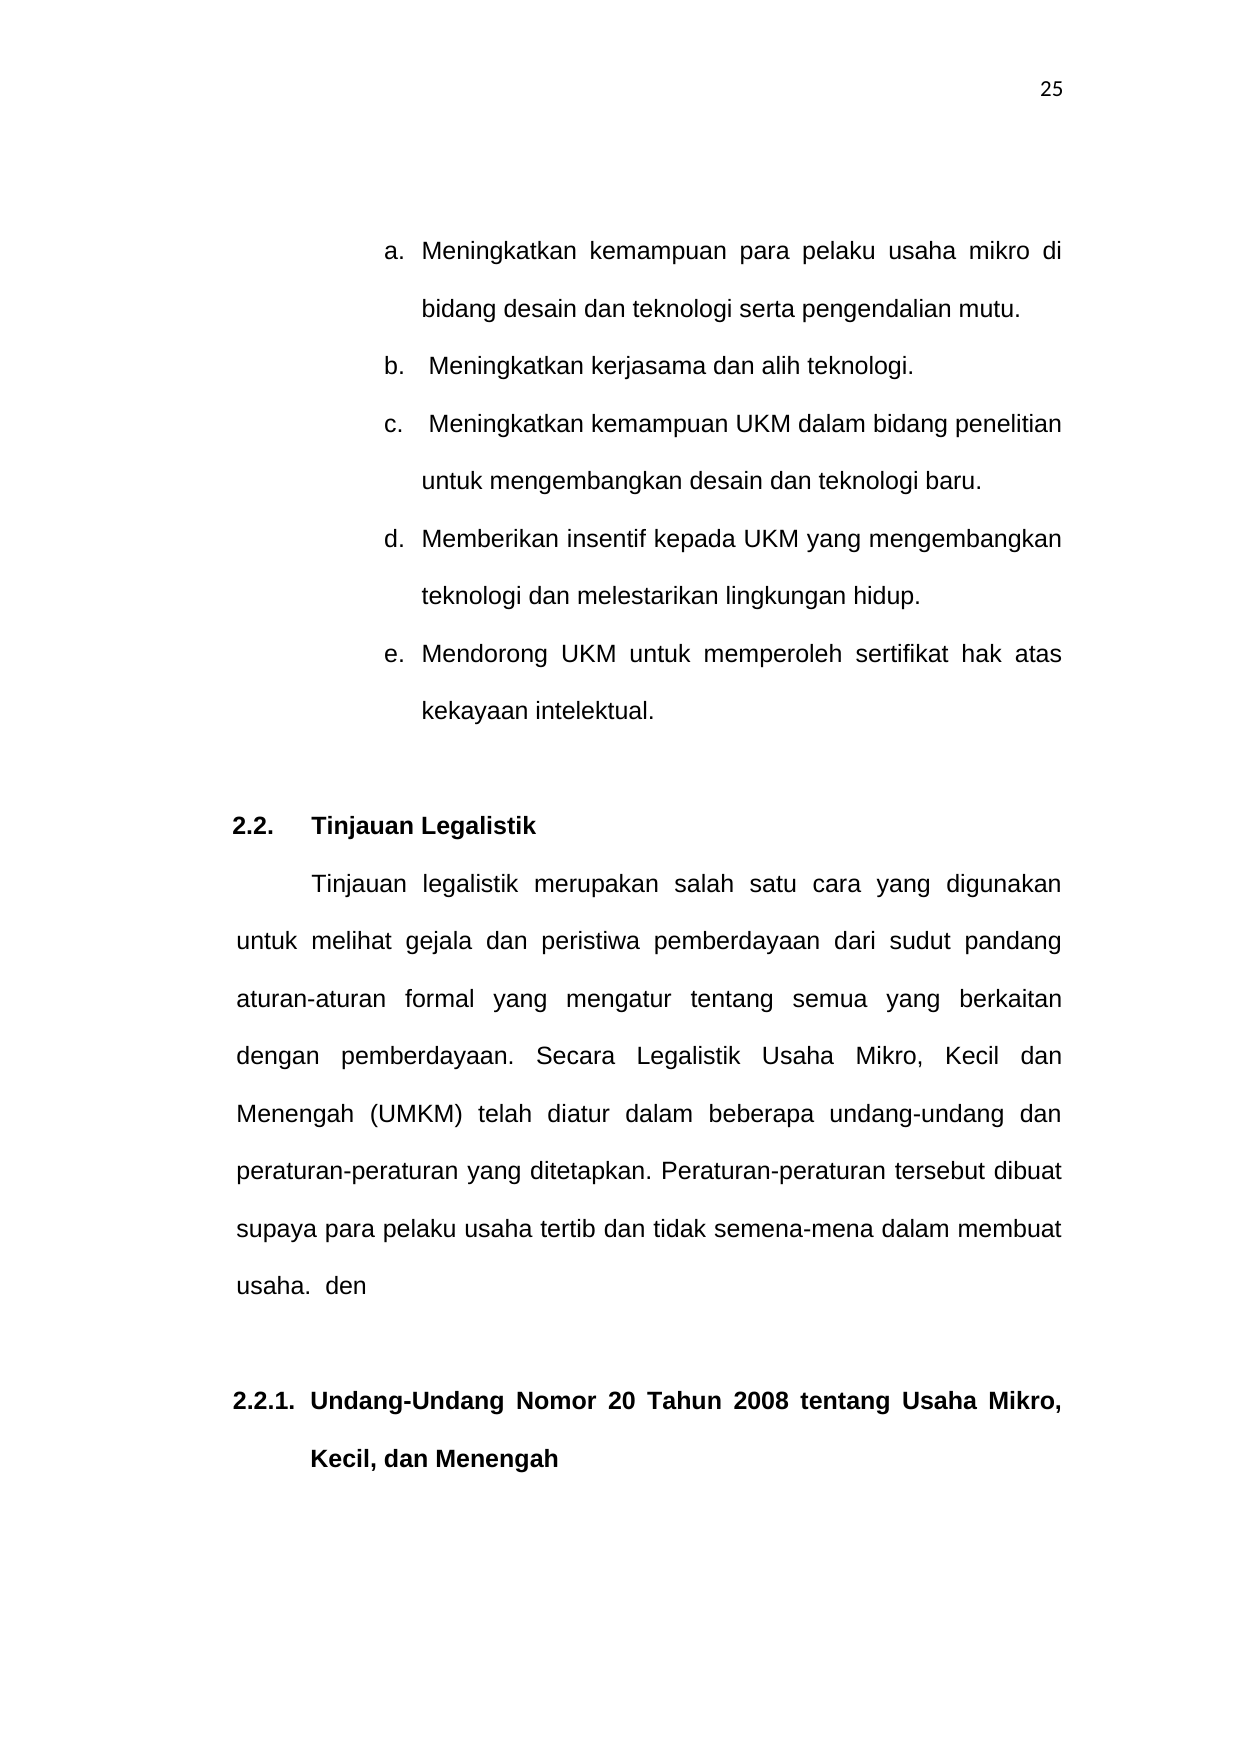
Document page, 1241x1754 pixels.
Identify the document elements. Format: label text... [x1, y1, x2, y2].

list Meningkatkan kerjasama dan alih teknologi. [384, 351, 1063, 380]
list Tinjauan legalistik merupakan salah satu cara yang digunakan untuk melihat gejala dan peristiwa pemberdayaan dari sudut pandang aturan-aturan formal yang mengatur tentang semua yang berkaitan dengan pemberdayaan. Secara Legalistik Usaha Mikro, Kecil dan Menengah (UMKM) telah diatur dalam beberapa undang-undang dan peraturan-peraturan yang ditetapkan. Peraturan-peraturan tersebut dibuat supaya para pelaku usaha tertib dan tidak semena-mena dalam membuat usaha. den [236, 869, 1063, 1300]
list Meningkatkan kemampuan para pelaku usaha mikro di bidang desain dan teknologi serta pengendalian mutu. [384, 236, 1063, 322]
list Memberikan insentif kepada UKM yang mengembangkan teknologi dan melestarikan lingkungan hidup. [384, 524, 1063, 610]
list Undang-Undang Nomor 20 Tahun 2008 tentang Usaha Mikro, Kecil, dan Menengah [295, 1386, 1063, 1472]
list Mendorong UKM untuk memperoleh sertifikat hak atas kekayaan intelektual. [384, 639, 1063, 725]
list Meningkatkan kemampuan UKM dalam bidang penelitian untuk mengembangkan desain dan teknologi baru. [384, 409, 1063, 495]
list Tinjauan Legalistik [274, 811, 1063, 840]
